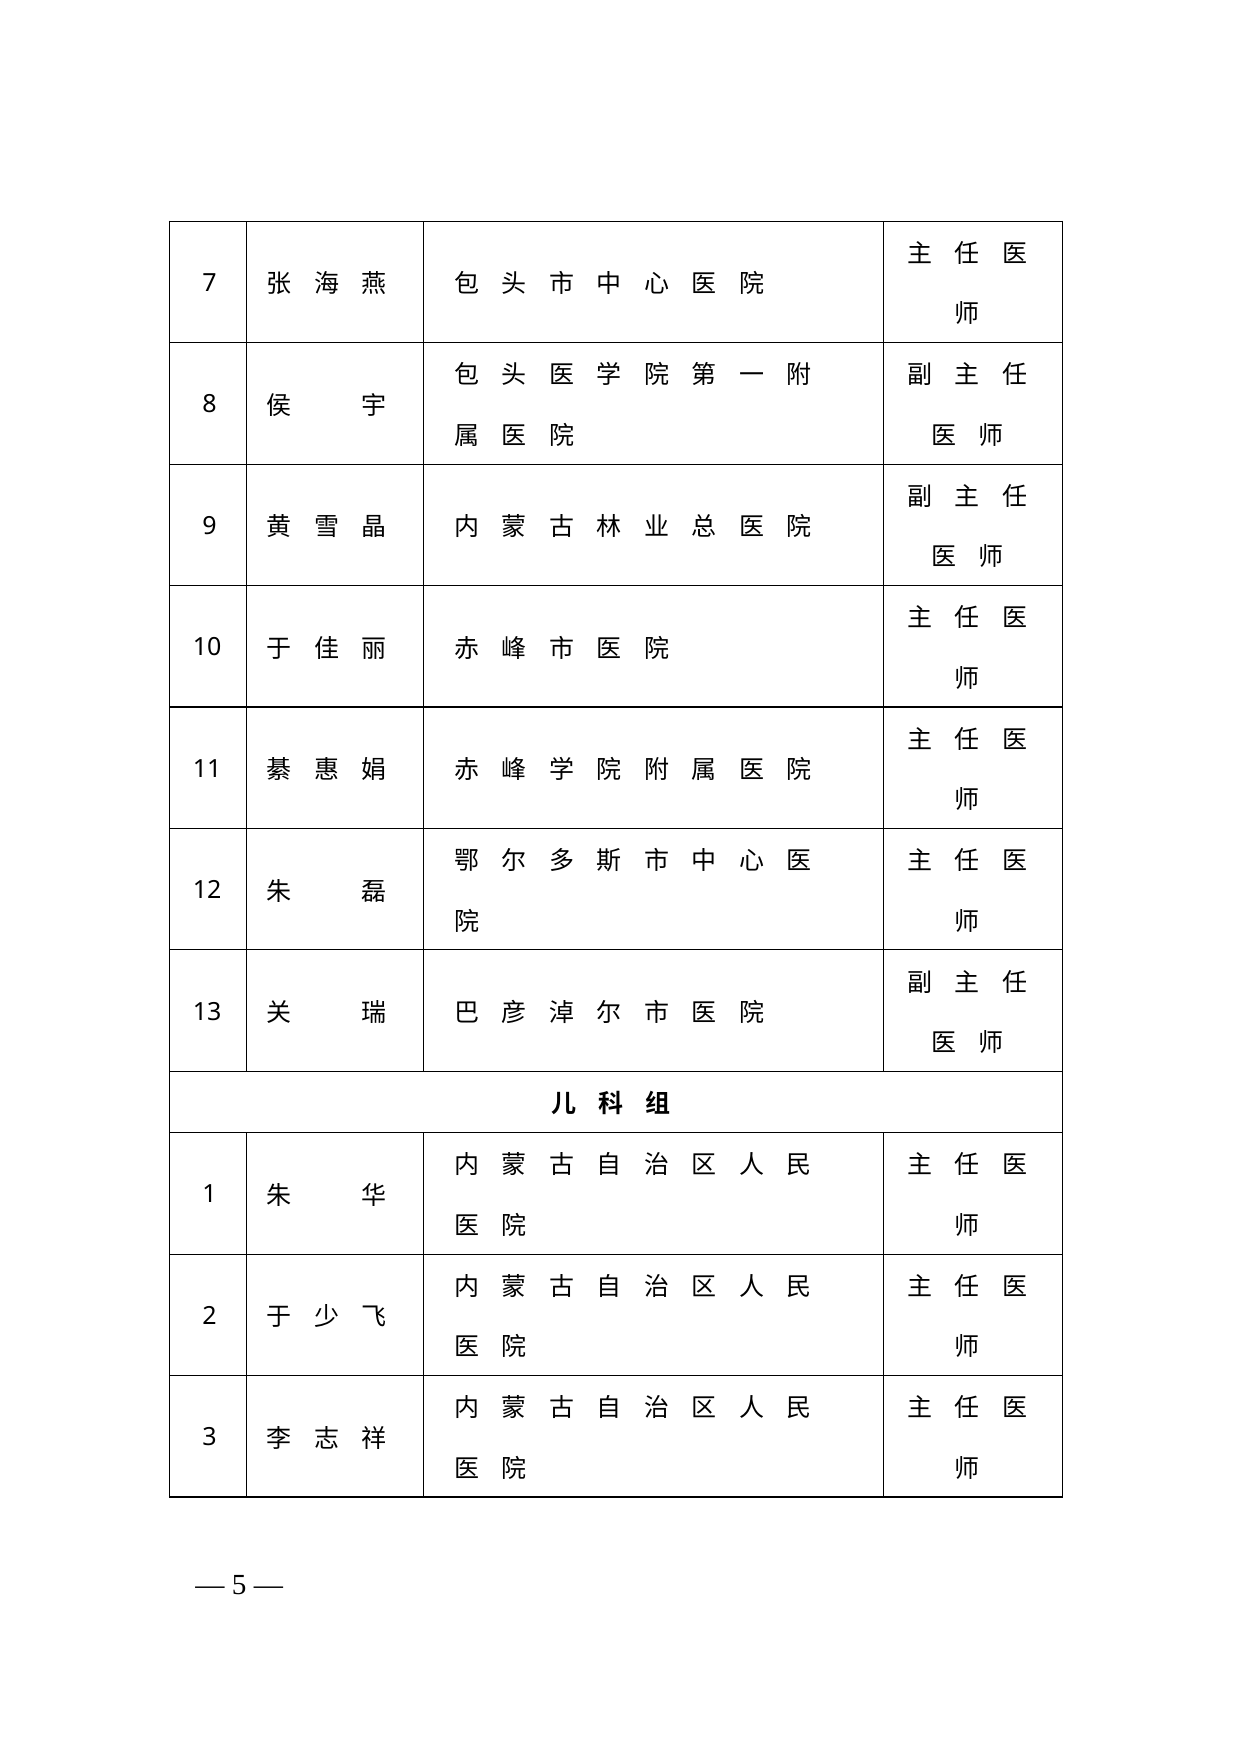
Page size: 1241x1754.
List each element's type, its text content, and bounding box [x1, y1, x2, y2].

table_cell 于少飞 [247, 1255, 423, 1375]
table_cell 关 瑞 [247, 950, 423, 1071]
table_cell 内蒙古自治区人民医院 [424, 1376, 883, 1496]
table_cell 13 [170, 950, 246, 1071]
table_cell 主任医师 [884, 1133, 1062, 1253]
table_cell 于佳丽 [247, 586, 423, 706]
table_cell 主任医师 [884, 222, 1062, 342]
table_cell 儿科组 [170, 1072, 1062, 1132]
table_cell 2 [170, 1255, 246, 1375]
table_cell 副主任医师 [884, 950, 1062, 1071]
table_cell 张海燕 [247, 222, 423, 342]
table_cell 内蒙古自治区人民医院 [424, 1255, 883, 1375]
table_cell 包头医学院第一附属医院 [424, 343, 883, 463]
table_cell 包头市中心医院 [424, 222, 883, 342]
table_cell 7 [170, 222, 246, 342]
table_cell 侯 宇 [247, 343, 423, 463]
table_cell 8 [170, 343, 246, 463]
table_cell 主任医师 [884, 586, 1062, 706]
table_cell 朱 磊 [247, 829, 423, 949]
table_cell 巴彦淖尔市医院 [424, 950, 883, 1071]
table_cell 副主任医师 [884, 465, 1062, 585]
table_cell 主任医师 [884, 708, 1062, 828]
table_cell 主任医师 [884, 829, 1062, 949]
table_cell 赤峰市医院 [424, 586, 883, 706]
table_cell 3 [170, 1376, 246, 1496]
table_cell 綦惠娟 [247, 708, 423, 828]
table_cell 李志祥 [247, 1376, 423, 1496]
table_cell 11 [170, 708, 246, 828]
table_cell 朱 华 [247, 1133, 423, 1253]
table_cell 主任医师 [884, 1255, 1062, 1375]
table_cell 10 [170, 586, 246, 706]
table_cell 副主任医师 [884, 343, 1062, 463]
table_cell 鄂尔多斯市中心医院 [424, 829, 883, 949]
table_cell 黄雪晶 [247, 465, 423, 585]
table_cell 1 [170, 1133, 246, 1253]
table_cell 12 [170, 829, 246, 949]
table_cell 赤峰学院附属医院 [424, 708, 883, 828]
table_cell 主任医师 [884, 1376, 1062, 1496]
table_cell 内蒙古自治区人民医院 [424, 1133, 883, 1253]
table_cell 内蒙古林业总医院 [424, 465, 883, 585]
table_cell 9 [170, 465, 246, 585]
